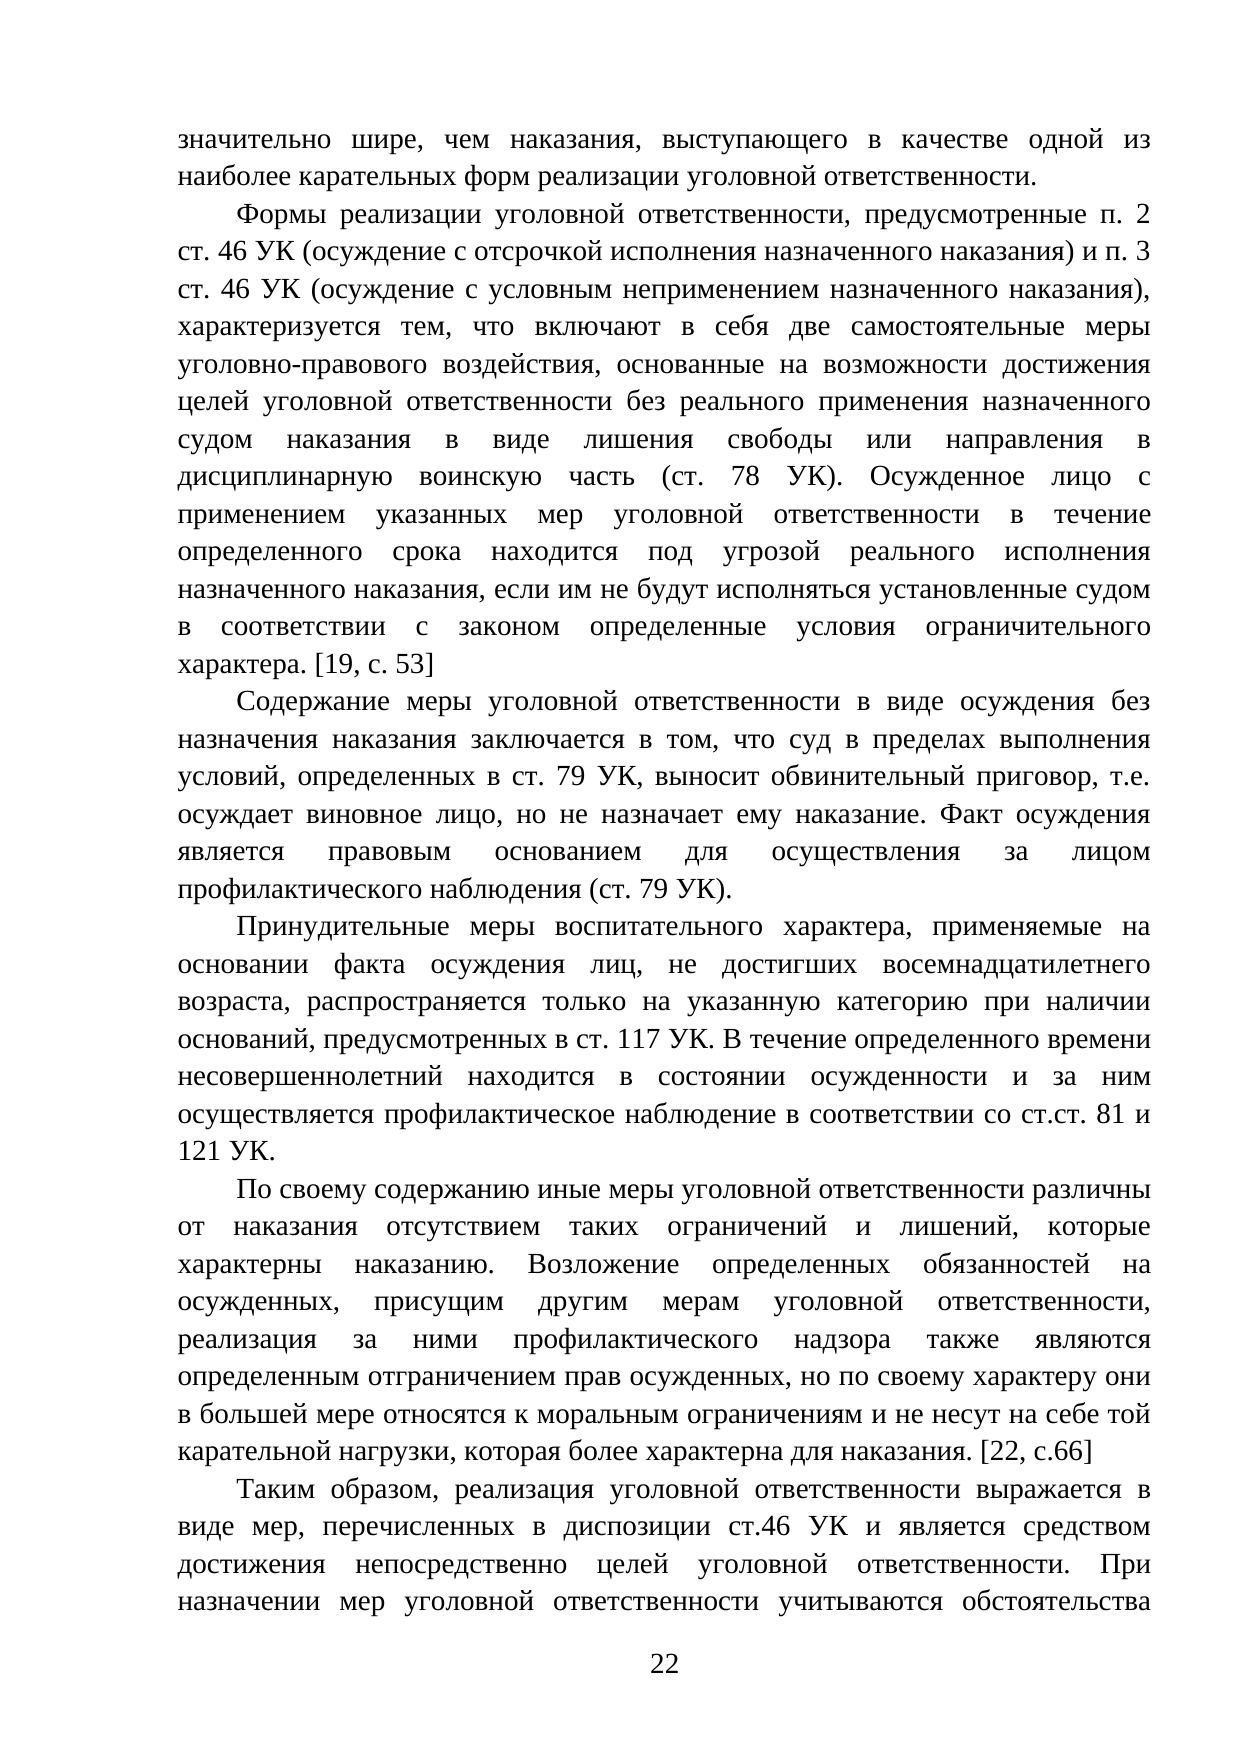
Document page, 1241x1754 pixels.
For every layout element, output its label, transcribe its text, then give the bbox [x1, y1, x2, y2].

text Формы реализации уголовной ответственности, предусмотренные п. 2 ст. 46 УК (осуждение с отсрочкой исполнения назначенного наказания) и п. 3 ст. 46 УК (осуждение с условным неприменением назначенного наказания), характеризуется тем, что включают в себя две самостоятельные меры уголовно-правового воздействия, основанные на возможности достижения целей уголовной ответственности без реального применения назначенного судом наказания в виде лишения свободы или направления в дисциплинарную воинскую часть (ст. 78 УК). Осужденное лицо с применением указанных мер уголовной ответственности в течение определенного срока находится под угрозой реального исполнения назначенного наказания, если им не будут исполняться установленные судом в соответствии с законом определенные условия ограничительного характера. [19, с. 53] [177, 193, 1152, 681]
text По своему содержанию иные меры уголовной ответственности различны от наказания отсутствием таких ограничений и лишений, которые характерны наказанию. Возложение определенных обязанностей на осужденных, присущим другим мерам уголовной ответственности, реализация за ними профилактического надзора также являются определенным отграничением прав осужденных, но по своему характеру они в большей мере относятся к моральным ограничениям и не несут на себе той карательной нагрузки, которая более характерна для наказания. [22, с.66] [177, 1168, 1152, 1468]
text Содержание меры уголовной ответственности в виде осуждения без назначения наказания заключается в том, что суд в пределах выполнения условий, определенных в ст. 79 УК, выносит обвинительный приговор, т.е. осуждает виновное лицо, но не назначает ему наказание. Факт осуждения является правовым основанием для осуществления за лицом профилактического наблюдения (ст. 79 УК). [177, 681, 1152, 906]
text Принудительные меры воспитательного характера, применяемые на основании факта осуждения лиц, не достигших восемнадцатилетнего возраста, распространяется только на указанную категорию при наличии оснований, предусмотренных в ст. 117 УК. В течение определенного времени несовершеннолетний находится в состоянии осужденности и за ним осуществляется профилактическое наблюдение в соответствии со ст.ст. 81 и 121 УК. [177, 906, 1152, 1168]
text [177, 118, 1152, 193]
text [177, 1468, 1152, 1618]
